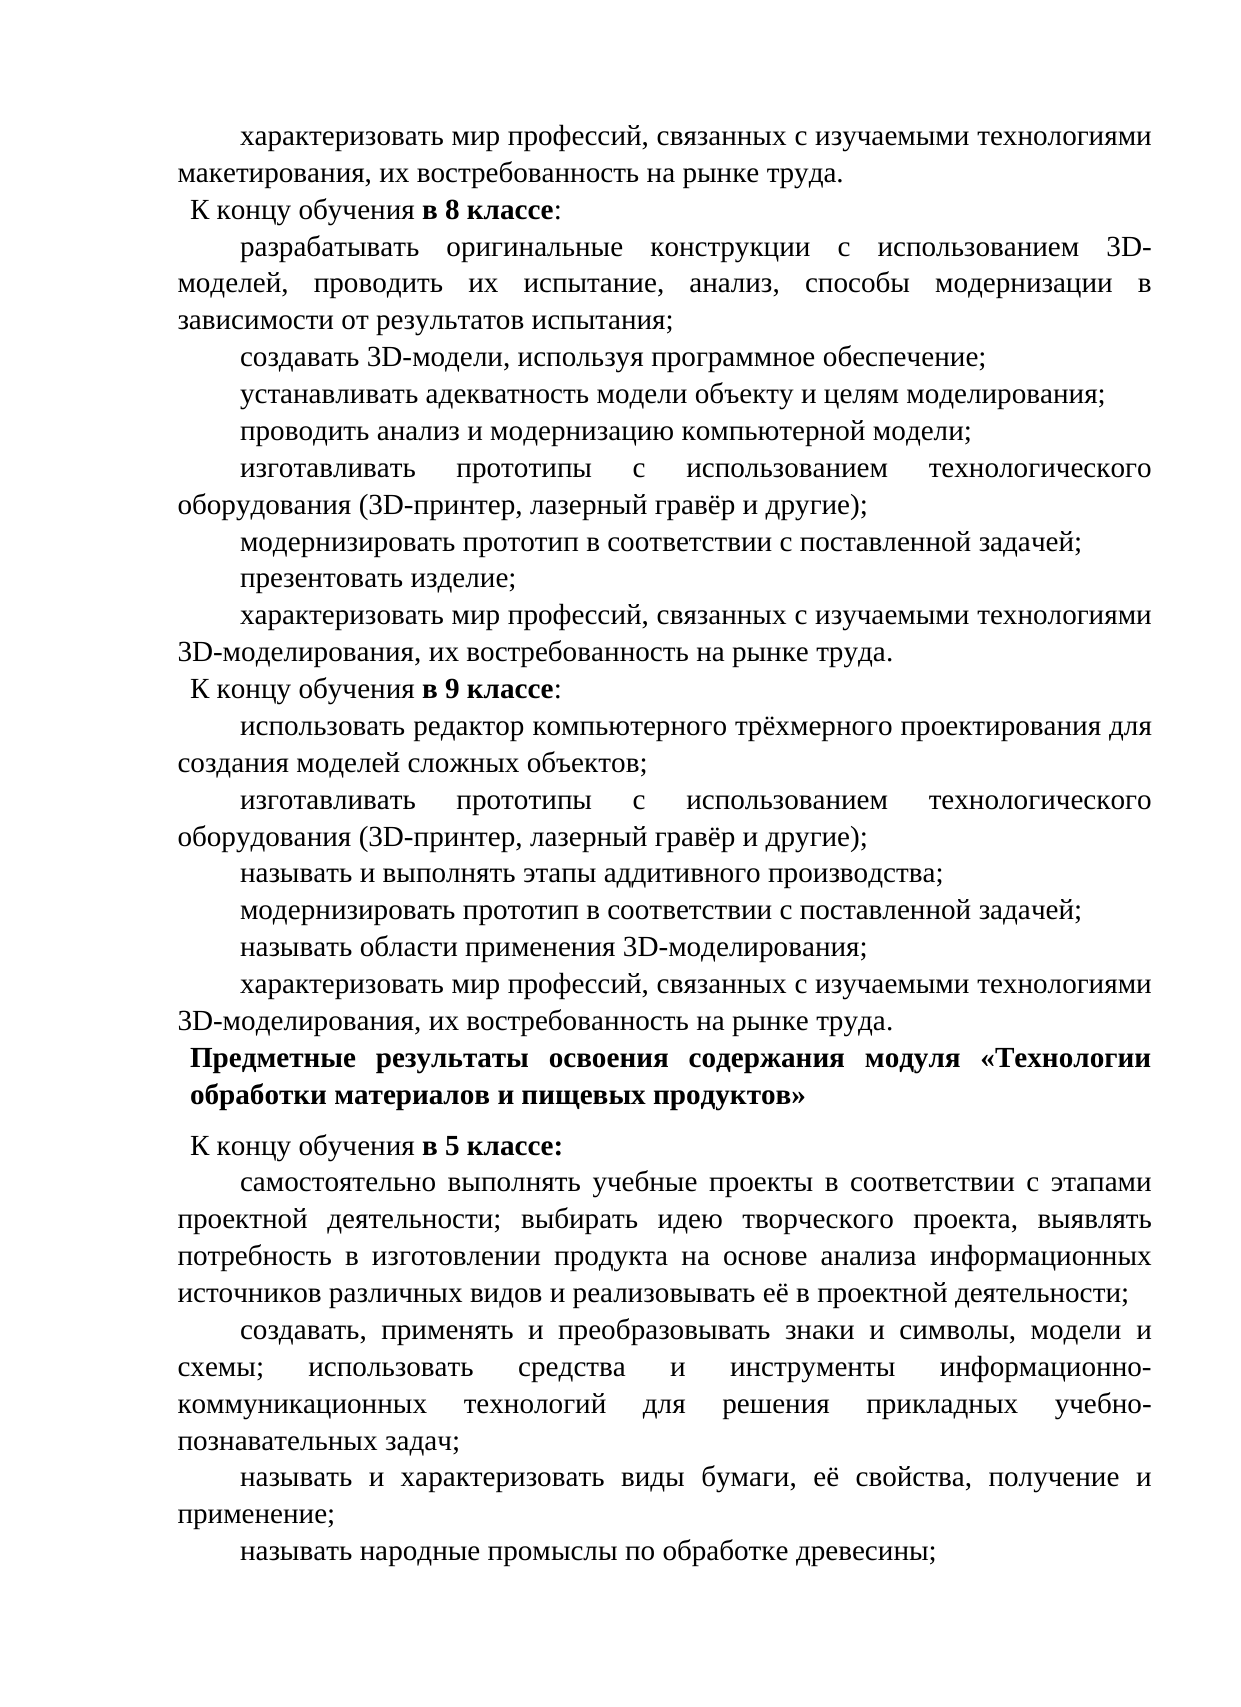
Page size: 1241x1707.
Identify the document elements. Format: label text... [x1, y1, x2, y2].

text самостоятельно выполнять учебные проекты в соответствии с этапами проектной деятельности; выбирать идею творческого проекта, выявлять потребность в изготовлении продукта на основе анализа информационных источников различных видов и реализовывать её в проектной деятельности; [177, 1164, 1152, 1309]
text изготавливать прототипы с использованием технологического оборудования (3D-принтер, лазерный гравёр и другие); [177, 450, 1152, 520]
text разрабатывать оригинальные конструкции с использованием 3D-моделей, проводить их испытание, анализ, способы модернизации в зависимости от результатов испытания; [177, 229, 1152, 336]
text называть и выполнять этапы аддитивного производства; [177, 856, 1152, 889]
text называть и характеризовать виды бумаги, её свойства, получение и применение; [177, 1459, 1152, 1530]
text характеризовать мир профессий, связанных с изучаемыми технологиями 3D-моделирования, их востребованность на рынке труда. [177, 597, 1152, 668]
text презентовать изделие; [177, 561, 1152, 594]
text создавать, применять и преобразовывать знаки и символы, модели и схемы; использовать средства и инструменты информационно-коммуникационных технологий для решения прикладных учебно-познавательных задач; [177, 1312, 1152, 1456]
text Предметные результаты освоения содержания модуля «Технологии обработки материалов и пищевых продуктов» [190, 1040, 1152, 1110]
text характеризовать мир профессий, связанных с изучаемыми технологиями макетирования, их востребованность на рынке труда. [177, 118, 1152, 188]
text использовать редактор компьютерного трёхмерного проектирования для создания моделей сложных объектов; [177, 708, 1152, 778]
text называть народные промыслы по обработке древесины; [177, 1533, 1152, 1567]
text изготавливать прототипы с использованием технологического оборудования (3D-принтер, лазерный гравёр и другие); [177, 782, 1152, 852]
text К концу обучения в 5 классе: [190, 1128, 1152, 1161]
text К концу обучения в 8 классе: [190, 192, 1152, 225]
text характеризовать мир профессий, связанных с изучаемыми технологиями 3D-моделирования, их востребованность на рынке труда. [177, 966, 1152, 1037]
text модернизировать прототип в соответствии с поставленной задачей; [177, 524, 1152, 557]
text называть области применения 3D-моделирования; [177, 929, 1152, 963]
text модернизировать прототип в соответствии с поставленной задачей; [177, 892, 1152, 926]
text проводить анализ и модернизацию компьютерной модели; [177, 413, 1152, 447]
text К концу обучения в 9 классе: [190, 671, 1152, 705]
text создавать 3D-модели, используя программное обеспечение; [177, 339, 1152, 373]
text устанавливать адекватность модели объекту и целям моделирования; [177, 376, 1152, 410]
